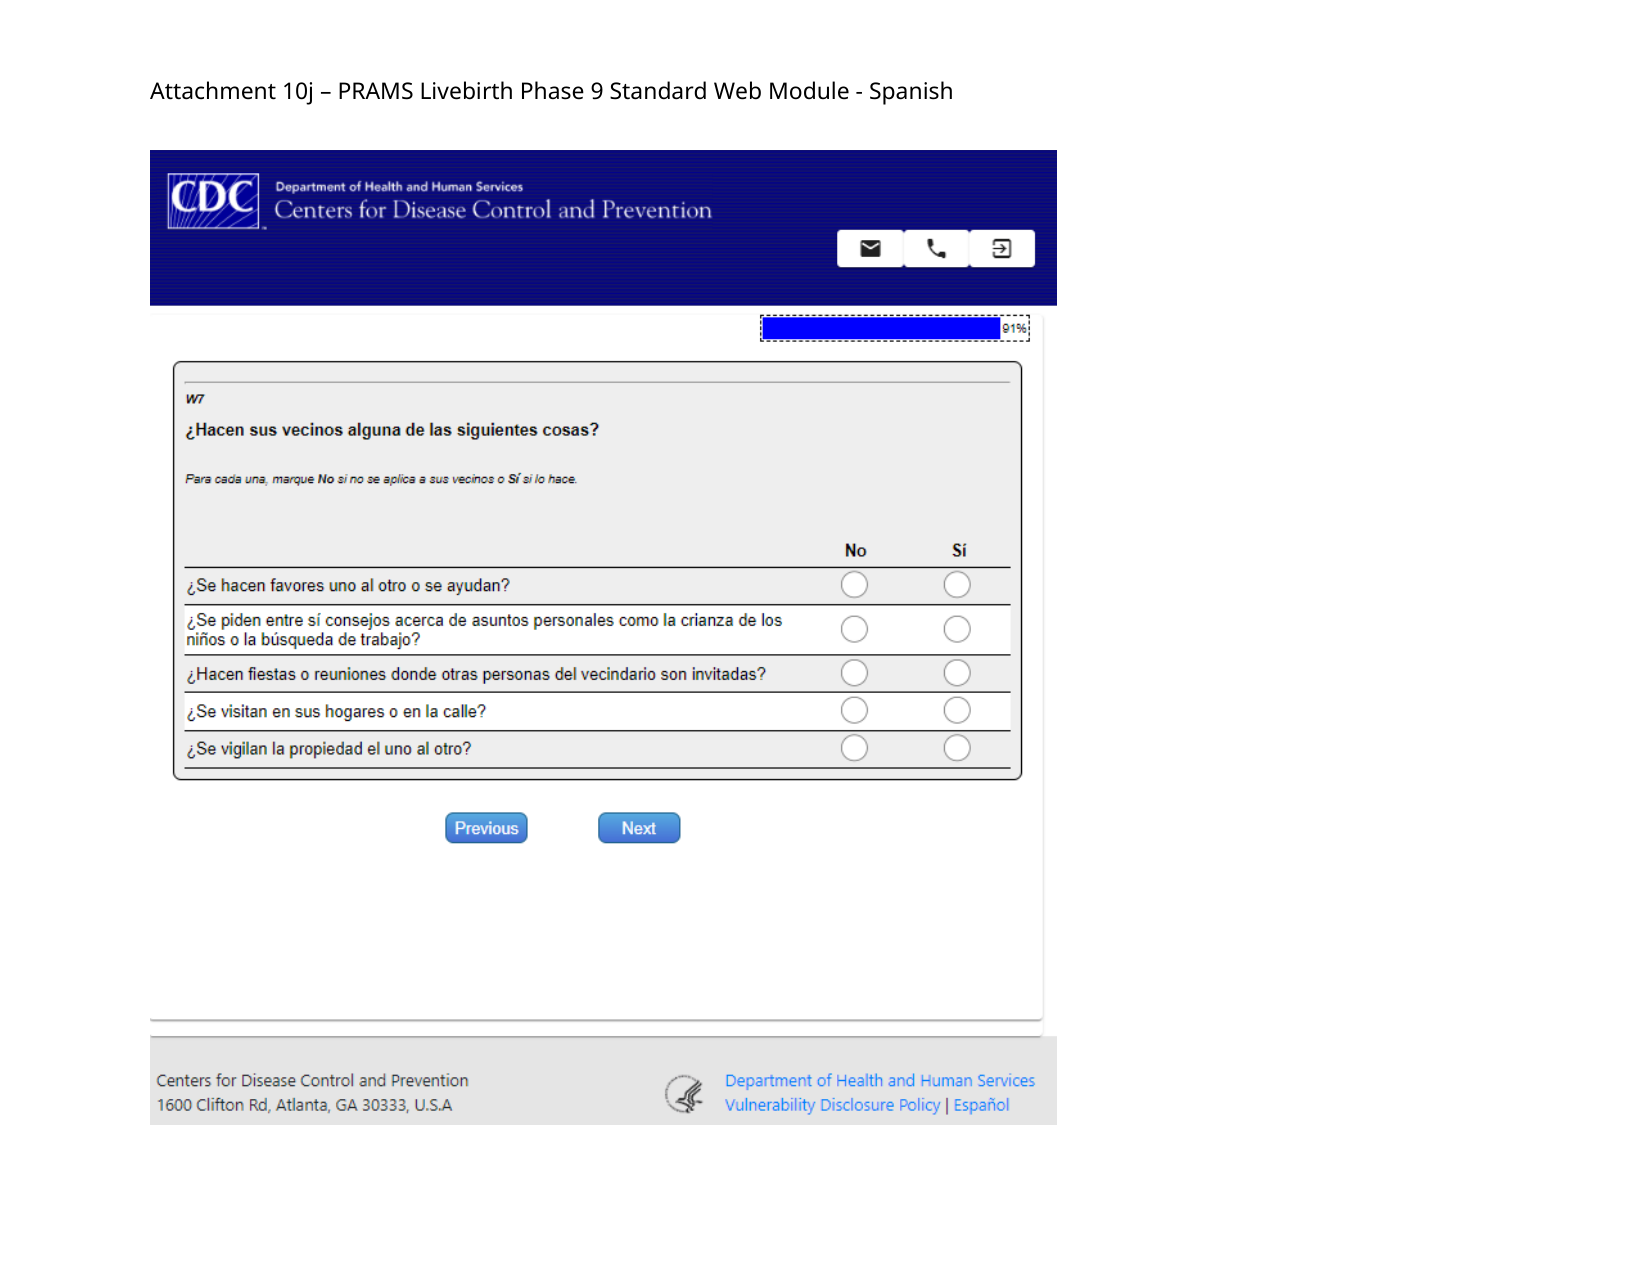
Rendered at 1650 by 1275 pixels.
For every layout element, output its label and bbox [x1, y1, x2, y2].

picture [150, 150, 1057, 1125]
